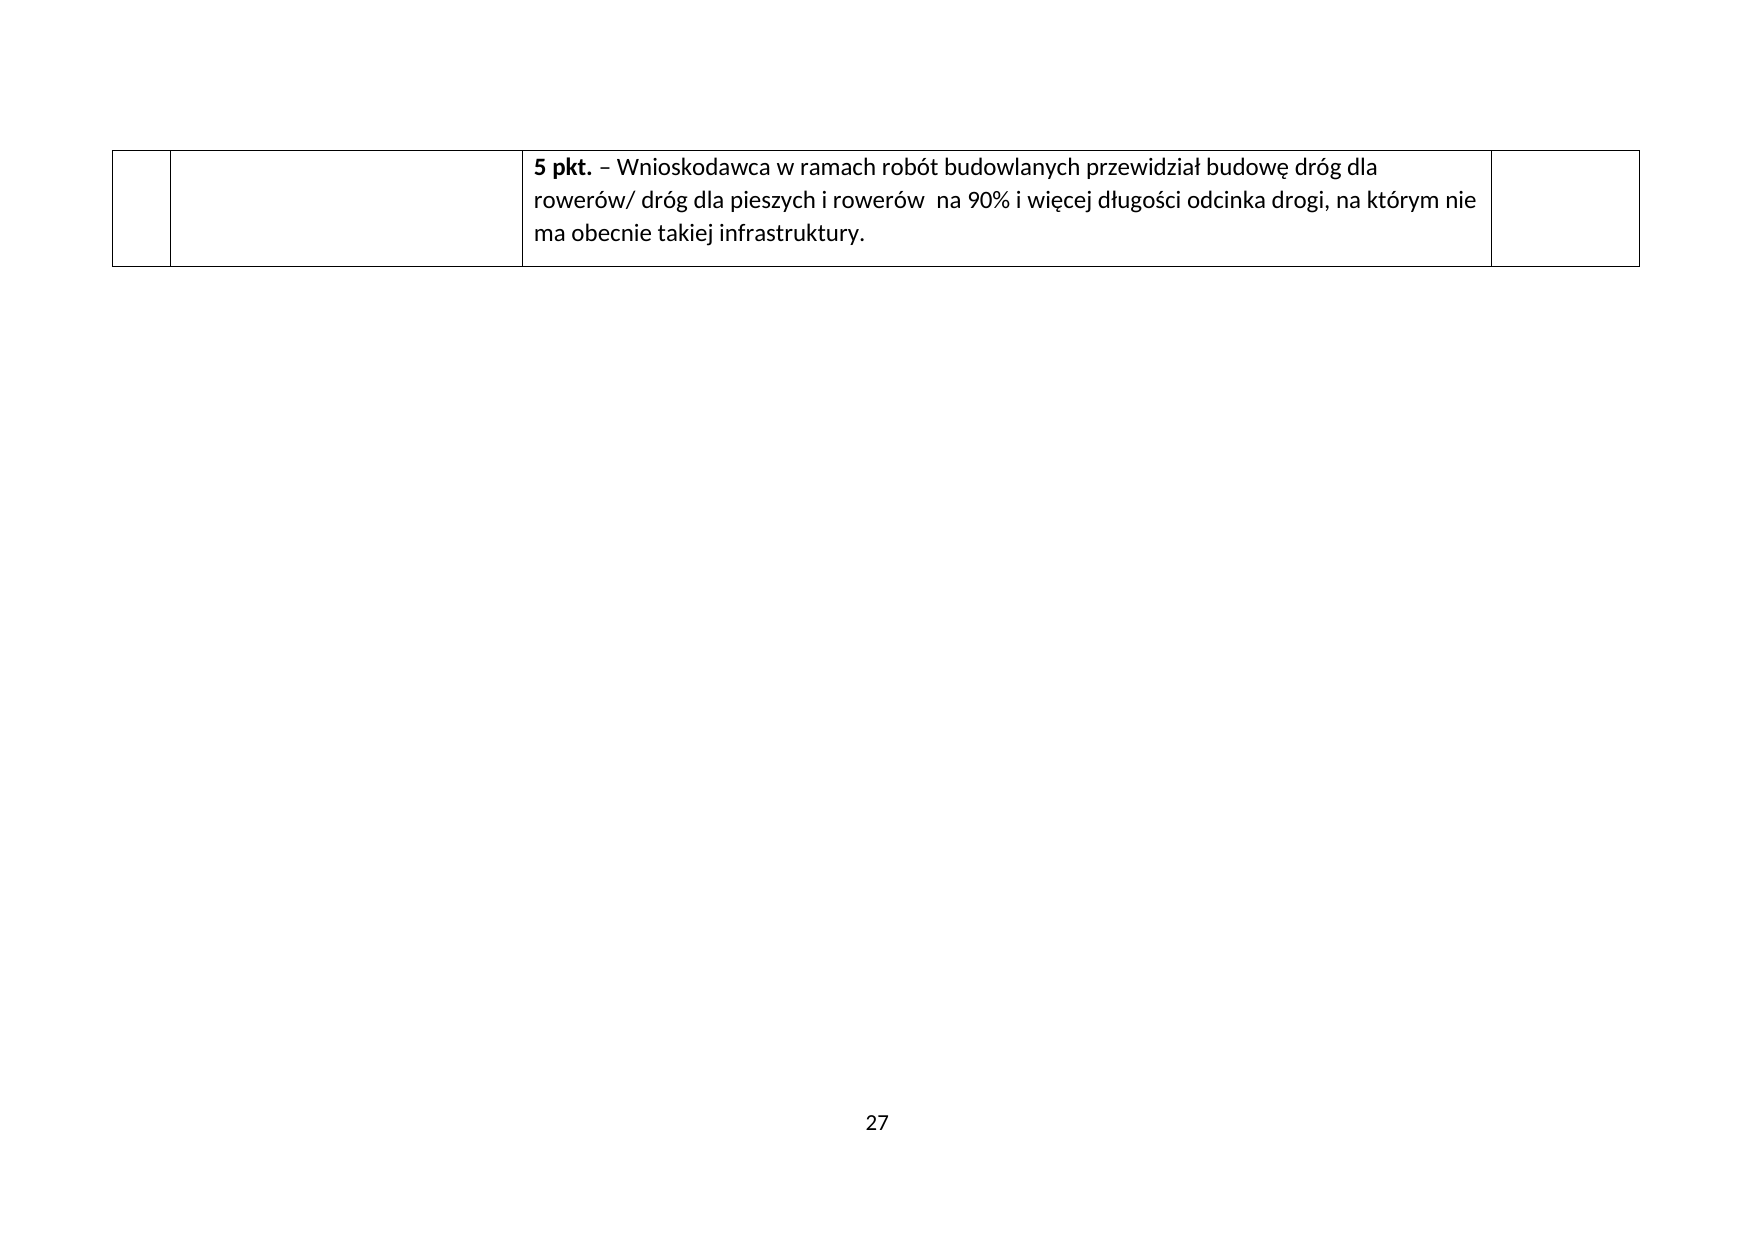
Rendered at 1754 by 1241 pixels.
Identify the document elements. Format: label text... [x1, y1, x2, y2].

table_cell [523, 151, 1491, 266]
table_cell 25 [113, 151, 170, 266]
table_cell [1492, 151, 1639, 266]
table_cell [171, 151, 522, 266]
